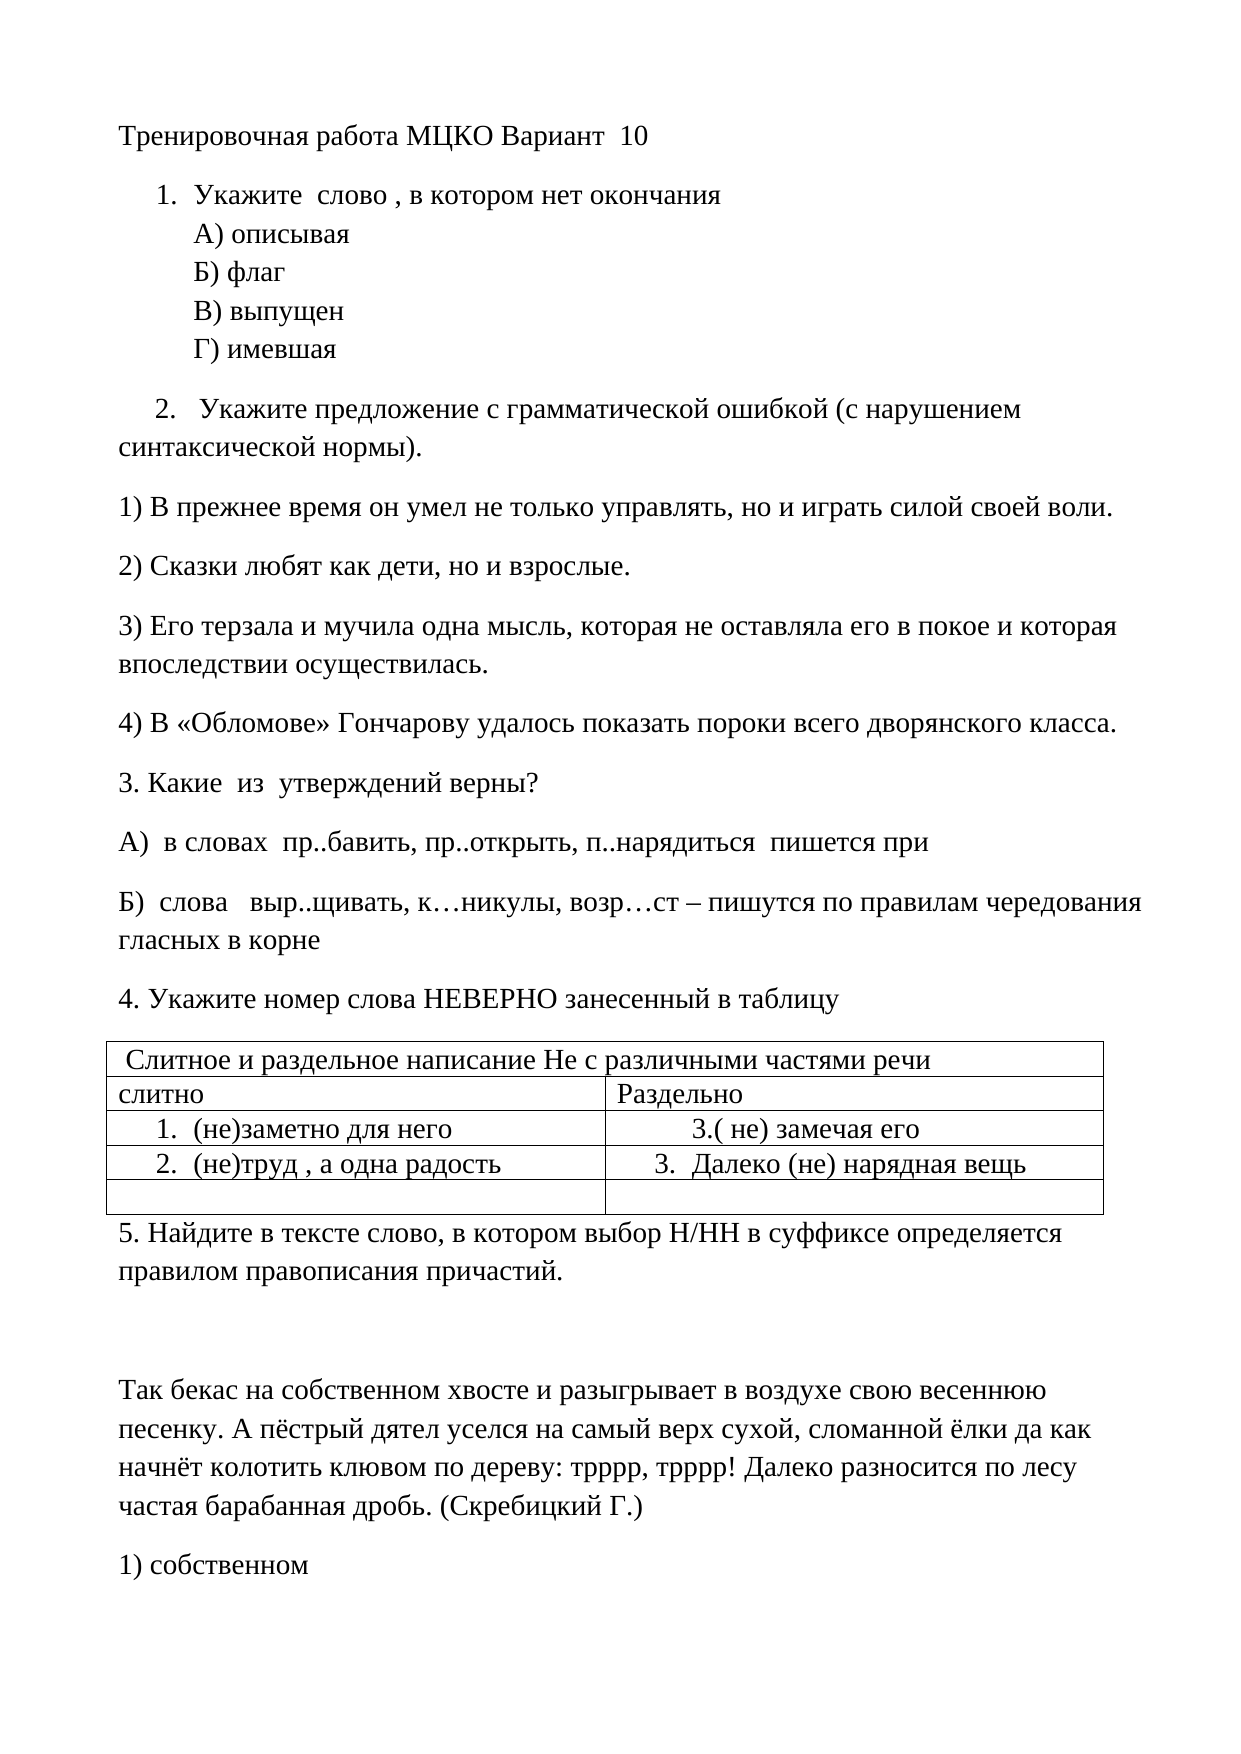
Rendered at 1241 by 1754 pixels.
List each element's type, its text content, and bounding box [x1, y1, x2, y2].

table_cell [107, 1180, 605, 1214]
table_cell 3.( не) замечая его [606, 1111, 1103, 1145]
text 3) Его терзала и мучила одна мысль, которая не оставляла его в покое и которая впоследствии осуществилась. [118, 608, 1152, 680]
table_header Слитное и раздельное написание Не с различными частями речи [107, 1042, 1103, 1076]
table_cell Далеко (не) нарядная вещь [606, 1146, 1103, 1179]
list А) описывая [193, 216, 1152, 249]
list Б) флаг [193, 254, 1152, 288]
table_cell слитно [107, 1077, 605, 1110]
text 2. Укажите предложение с грамматической ошибкой (с нарушением синтаксической нормы). [118, 391, 1152, 463]
table_cell (не)заметно для него [107, 1111, 605, 1145]
text 4. Укажите номер слова НЕВЕРНО занесенный в таблицу [118, 982, 1152, 1015]
text 4) В «Обломове» Гончарову удалось показать пороки всего дворянского класса. [118, 706, 1152, 739]
list Укажите слово , в котором нет окончания [156, 177, 1152, 211]
text 2) Сказки любят как дети, но и взрослые. [118, 548, 1152, 582]
text 1) В прежнее время он умел не только управлять, но и играть силой своей воли. [118, 489, 1152, 522]
text Так бекас на собственном хвосте и разыгрывает в воздухе свою весеннюю песенку. А пёстрый дятел уселся на самый верх сухой, сломанной ёлки да как начнёт колотить клювом по дереву: трррр, трррр! Далеко разносится по лесу частая барабанная дробь. (Скребицкий Г.) [118, 1372, 1152, 1521]
text 5. Найдите в тексте слово, в котором выбор Н/НН в суффиксе определяется правилом правописания причастий. [118, 1215, 1152, 1287]
text Тренировочная работа МЦКО Вариант 10 [118, 118, 1152, 152]
list Г) имевшая [193, 332, 1152, 365]
list В) выпущен [193, 293, 1152, 327]
text А) в словах пр..бавить, пр..открыть, п..нарядиться пишется при [118, 824, 1152, 858]
text Б) слова выр..щивать, к…никулы, возр…ст – пишутся по правилам чередования гласных в корне [118, 884, 1152, 956]
table_cell [606, 1180, 1103, 1214]
table_cell Раздельно [606, 1077, 1103, 1110]
text 1) собственном [118, 1547, 1152, 1581]
text 3. Какие из утверждений верны? [118, 765, 1152, 798]
table_cell (не)труд , а одна радость [107, 1146, 605, 1179]
